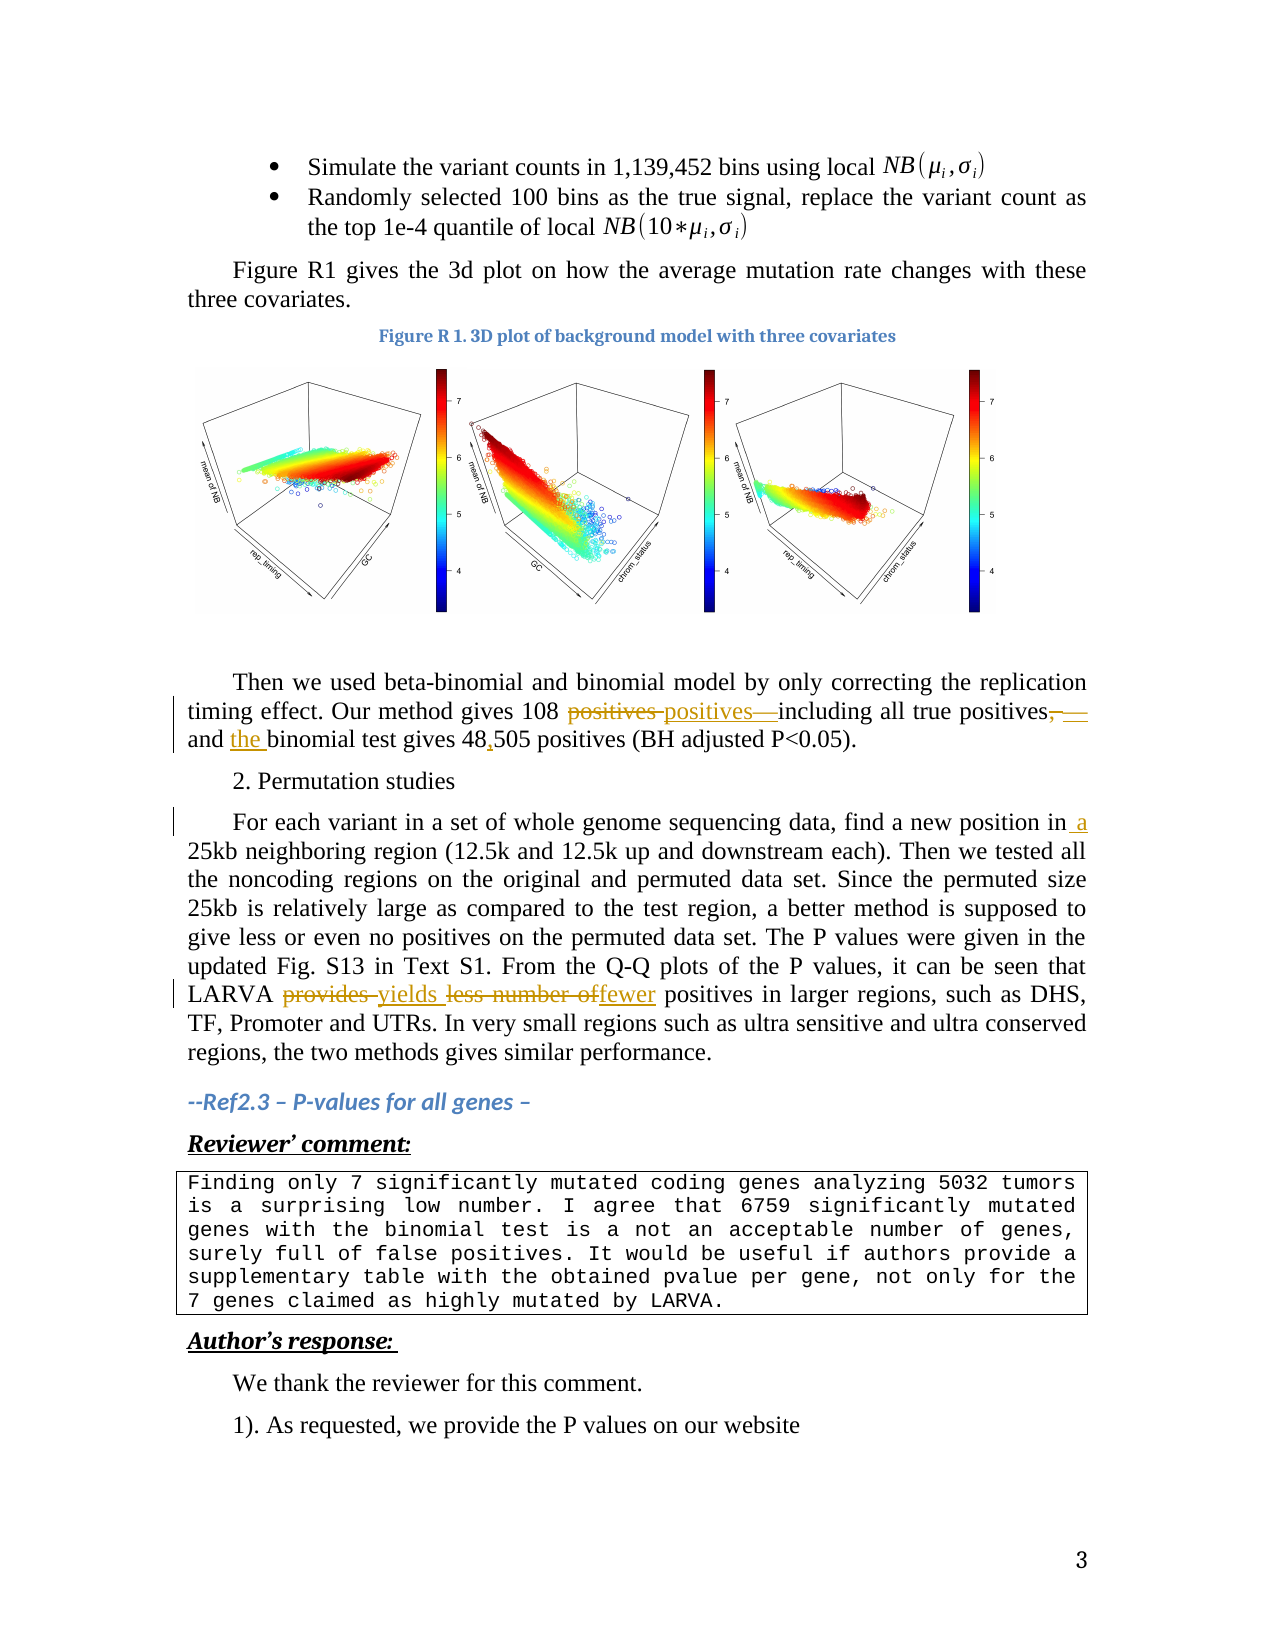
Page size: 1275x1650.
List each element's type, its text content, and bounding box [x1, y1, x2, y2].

text Author’s response: [187, 1327, 1087, 1356]
subtitle --Ref2.3 – P-values for all genes – [187, 1087, 1087, 1117]
text We thank the reviewer for this comment. [187, 1368, 1087, 1397]
text Figure R1 gives the 3d plot on how the average mutation rate changes with these three covariates. [187, 255, 1087, 313]
table_header Finding only 7 significantly mutated coding genes analyzing 5032 tumors is a surprising low number. I agree that 6759 significantly mutated genes with the binomial test is a not an acceptable number of genes, surely full of false positives. It would be useful if authors provide a supplementary table with the obtained pvalue per gene, not only for the 7 genes claimed as highly mutated by LARVA. [177, 1172, 1087, 1314]
list Simulate the variant counts in 1,139,452 bins using local [270, 150, 1087, 182]
text For each variant in a set of whole genome sequencing data, find a new position in 25kb neighboring region (12.5k and 12.5k up and downstream each). Then we tested all the noncoding regions on the original and permuted data set. Since the permuted size 25kb is relatively large as compared to the test region, a better method is supposed to give less or even no positives on the permuted data set. The P values were given in the updated Fig. S13 in Text S1. From the Q-Q plots of the P values, it can be seen that LARVA positives in larger regions, such as DHS, TF, Promoter and UTRs. In very small regions such as ultra sensitive and ultra conserved regions, the two methods gives similar performance. [187, 807, 1087, 1066]
text Reviewer’ comment: [187, 1129, 1087, 1158]
text 1). As requested, we provide the P values on our website [187, 1410, 1087, 1438]
list Randomly selected 100 bins as the true signal, replace the variant count as the top 1e-4 quantile of local [270, 182, 1087, 243]
text Then we used beta-binomial and binomial model by only correcting the replication timing effect. Our method gives 108 including all true positivesand binomial test gives 48505 positives (BH adjusted P<0.05). [187, 667, 1087, 753]
text 2. Permutation studies [187, 766, 1087, 794]
picture [194, 367, 996, 614]
